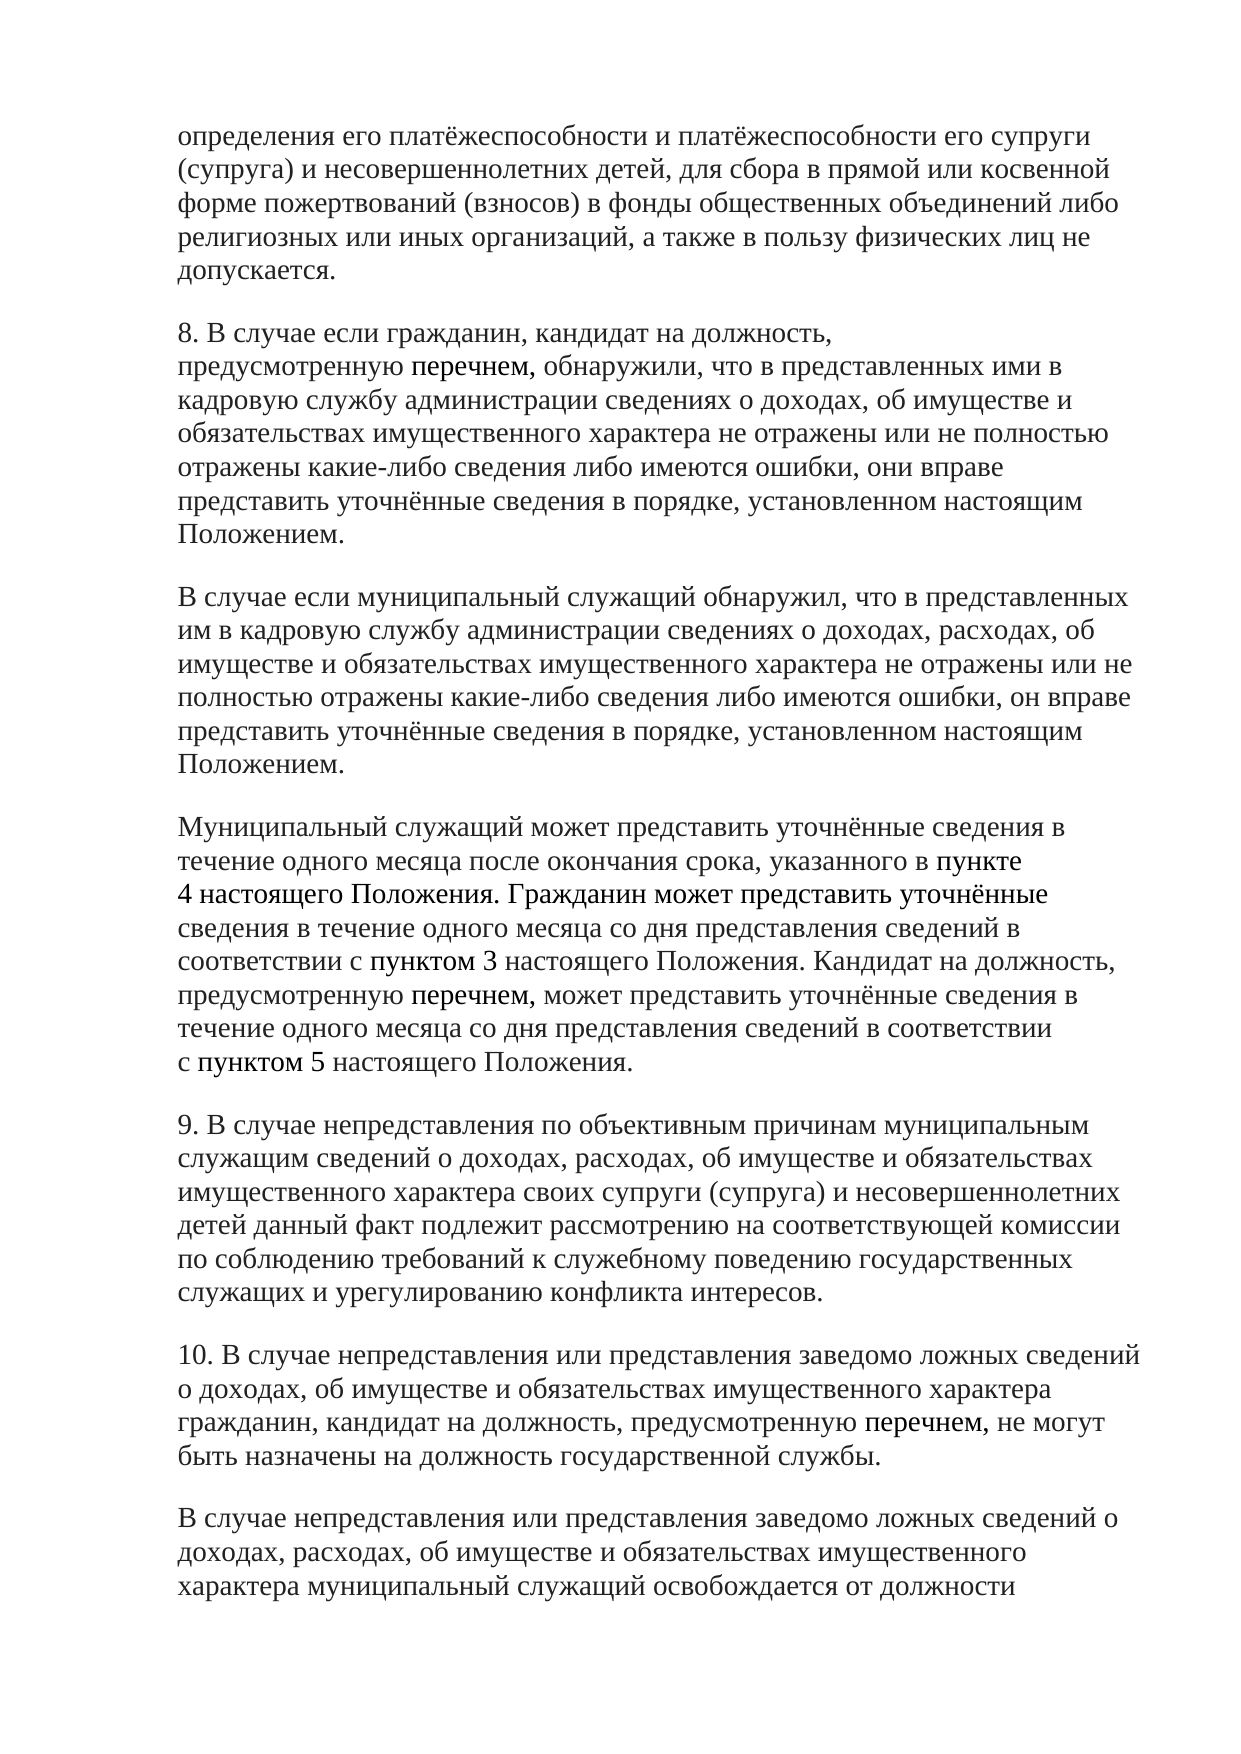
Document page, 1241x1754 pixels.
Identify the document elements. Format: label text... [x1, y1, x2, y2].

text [177, 1501, 1152, 1601]
text Муниципальный служащий может представить уточнённые сведения в течение одного месяца после окончания срока, указанного в пункте 4 настоящего Положения. Гражданин может представить уточнённые сведения в течение одного месяца со дня представления сведений в соответствии с пунктом 3 настоящего Положения. Кандидат на должность, предусмотренную перечнем, может представить уточнённые сведения в течение одного месяца со дня представления сведений в соответствии с пунктом 5 настоящего Положения. [177, 809, 1152, 1078]
text В случае если муниципальный служащий обнаружил, что в представленных им в кадровую службу администрации сведениях о доходах, расходах, об имуществе и обязательствах имущественного характера не отражены или не полностью отражены какие-либо сведения либо имеются ошибки, он вправе представить уточнённые сведения в порядке, установленном настоящим Положением. [177, 579, 1152, 780]
text 10. В случае непредставления или представления заведомо ложных сведений о доходах, об имуществе и обязательствах имущественного характера гражданин, кандидат на должность, предусмотренную перечнем, не могут быть назначены на должность государственной службы. [177, 1337, 1152, 1471]
text 8. В случае если гражданин, кандидат на должность, предусмотренную перечнем, обнаружили, что в представленных ими в кадровую службу администрации сведениях о доходах, об имуществе и обязательствах имущественного характера не отражены или не полностью отражены какие-либо сведения либо имеются ошибки, они вправе представить уточнённые сведения в порядке, установленном настоящим Положением. [177, 315, 1152, 550]
text 9. В случае непредставления по объективным причинам муниципальным служащим сведений о доходах, расходах, об имуществе и обязательствах имущественного характера своих супруги (супруга) и несовершеннолетних детей данный факт подлежит рассмотрению на соответствующей комиссии по соблюдению требований к служебному поведению государственных служащих и урегулированию конфликта интересов. [177, 1107, 1152, 1308]
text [177, 118, 1152, 286]
